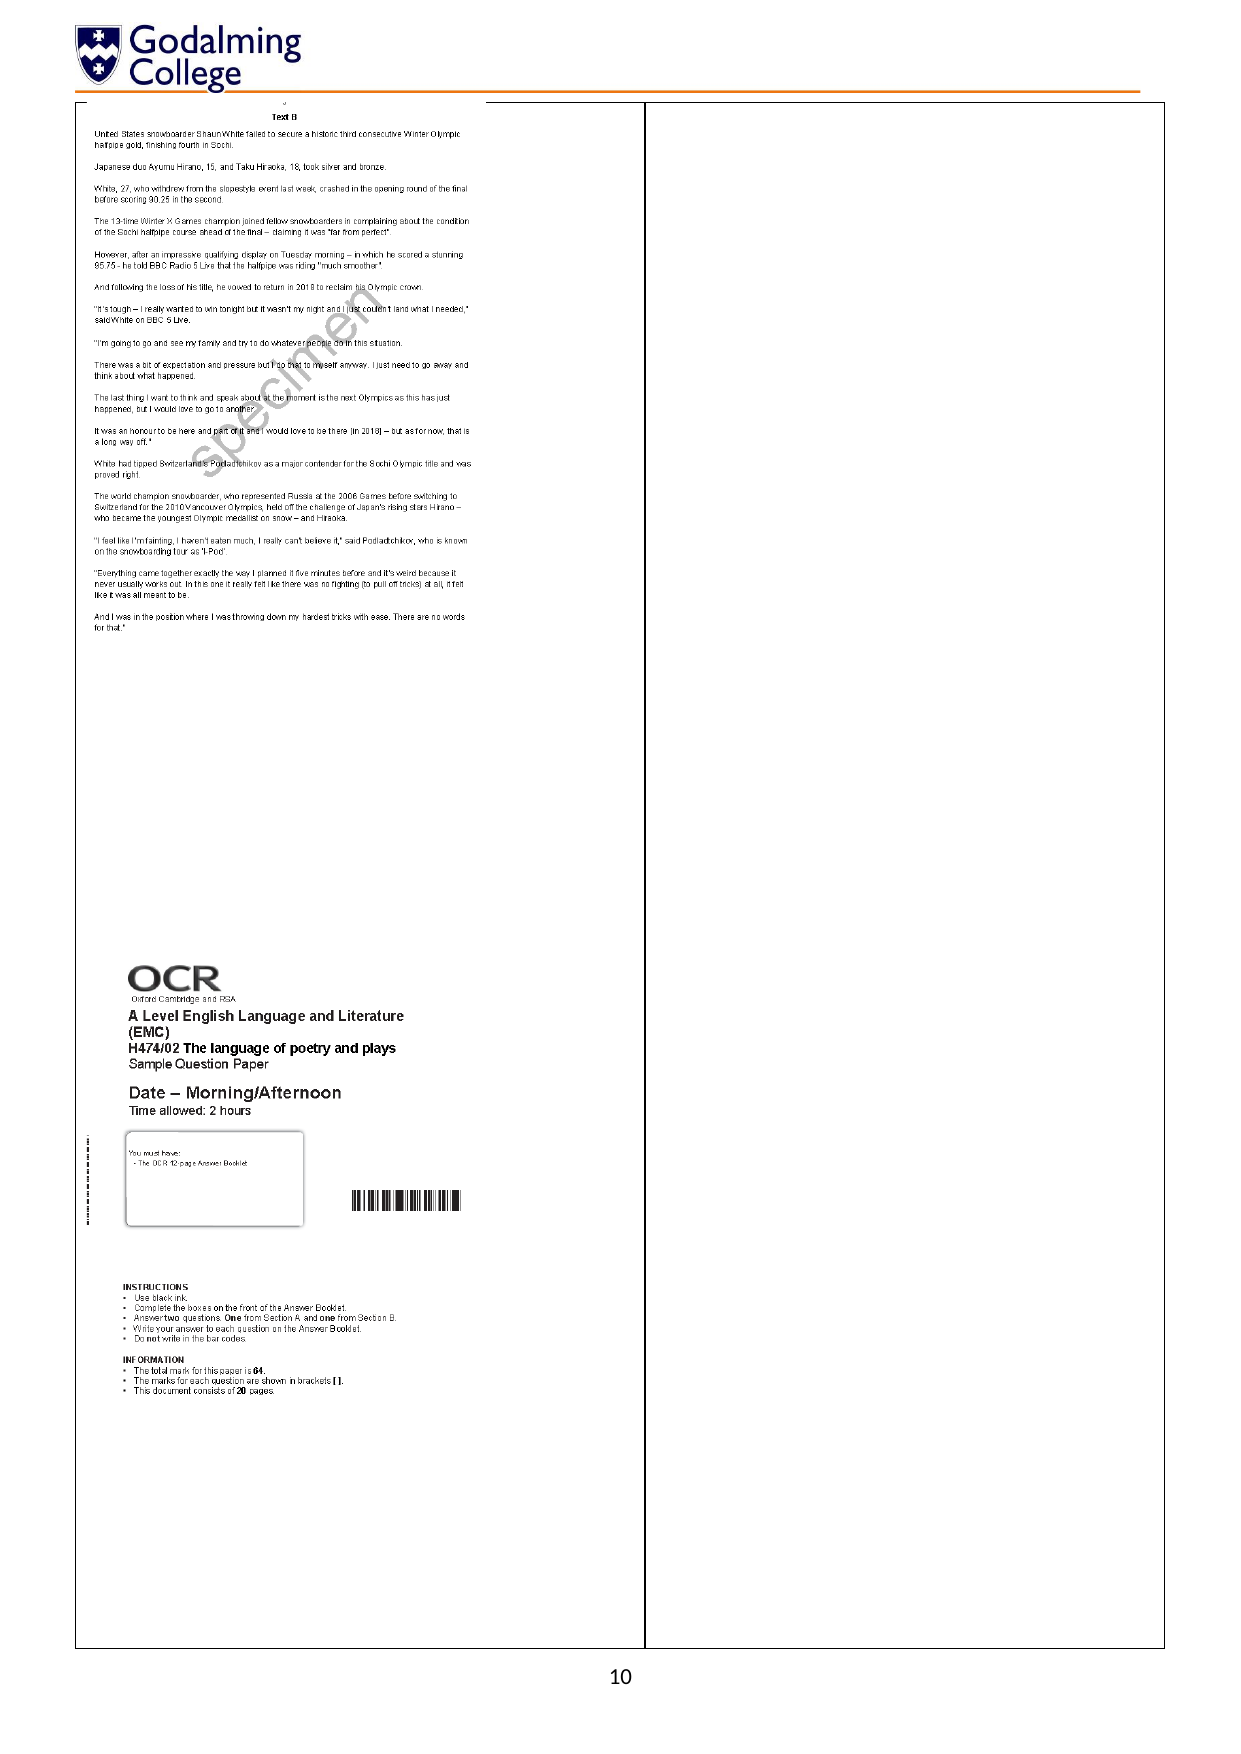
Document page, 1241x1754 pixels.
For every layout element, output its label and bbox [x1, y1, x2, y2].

table_cell [646, 103, 1164, 1648]
table_cell [76, 103, 644, 1648]
picture [86, 952, 518, 1496]
picture [75, 22, 1141, 93]
picture [86, 102, 486, 648]
